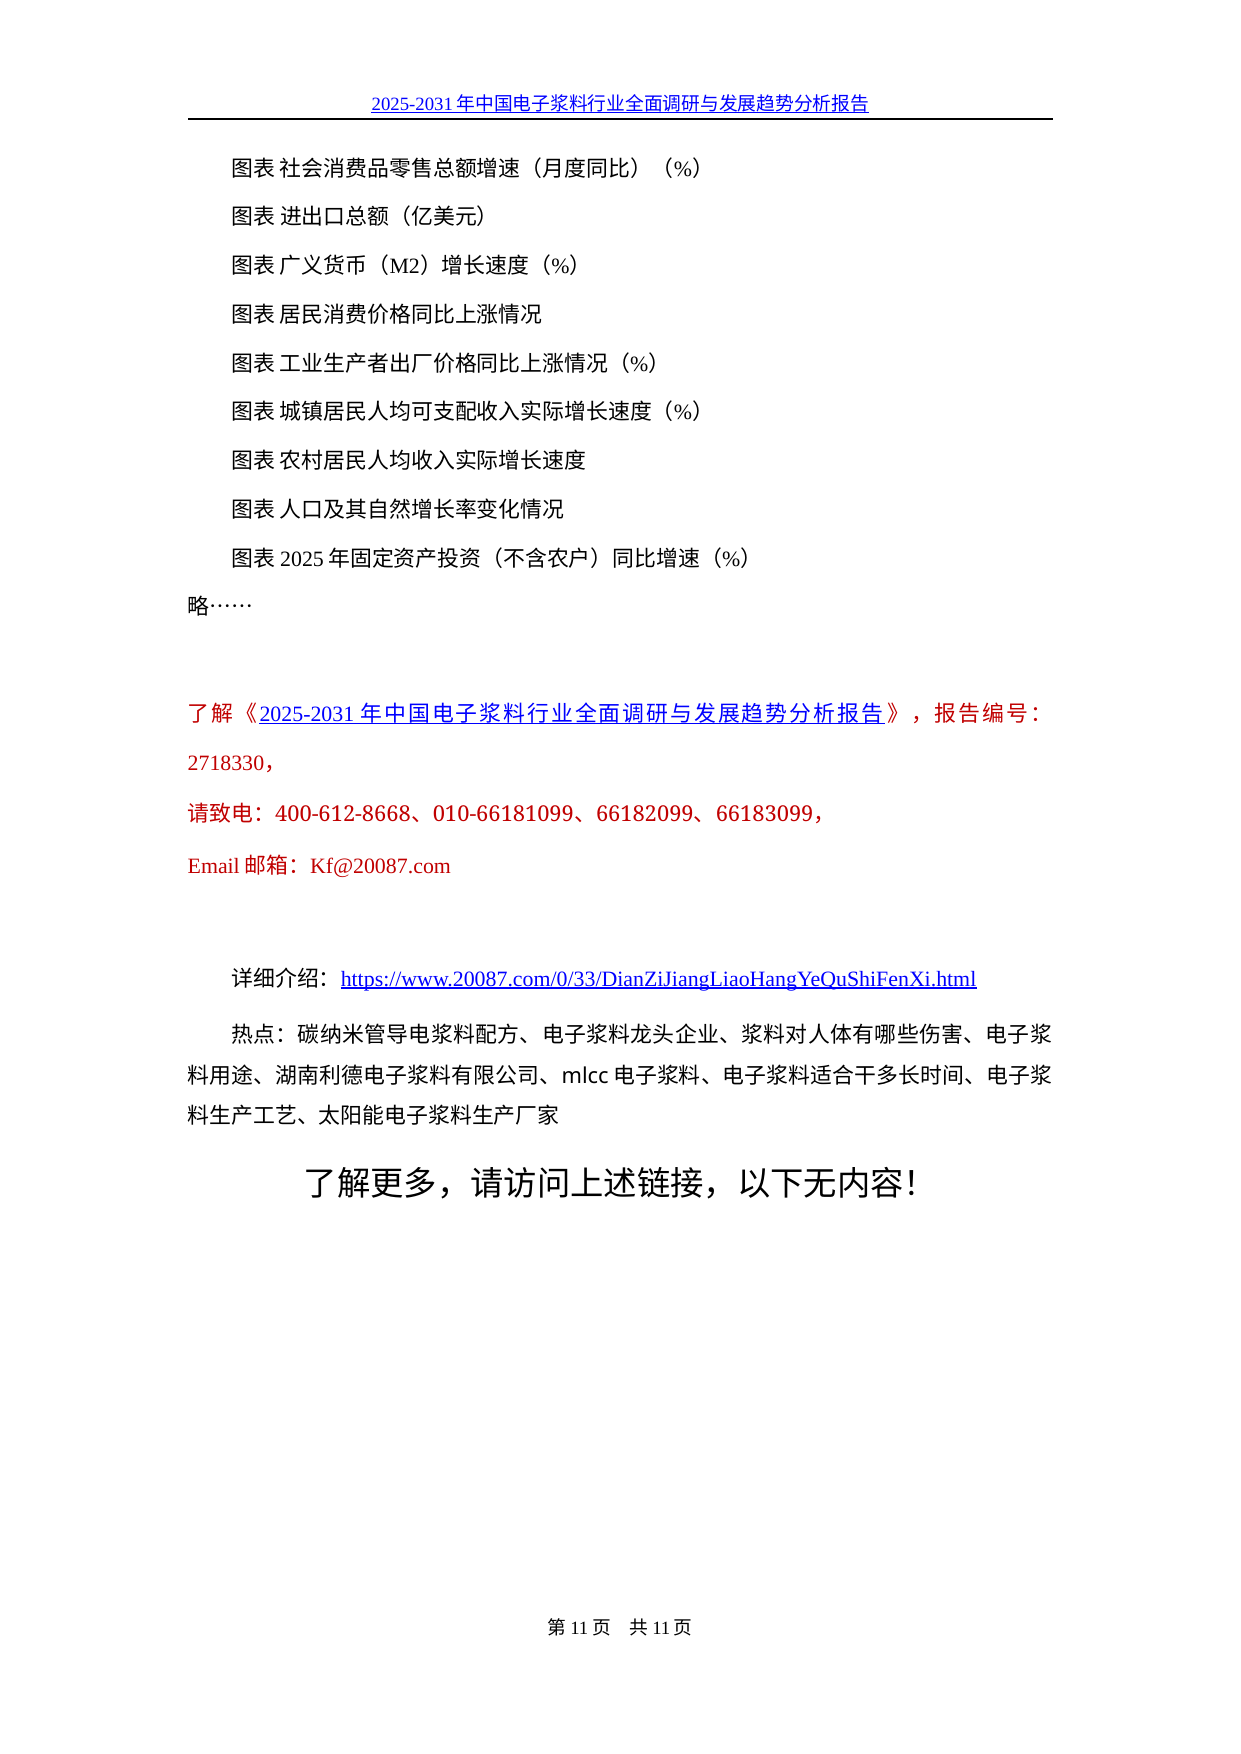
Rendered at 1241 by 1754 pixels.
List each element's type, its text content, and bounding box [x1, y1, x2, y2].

text 热点：碳纳米管导电浆料配方、电子浆料龙头企业、浆料对人体有哪些伤害、电子浆料用途、湖南利德电子浆料有限公司、mlcc电子浆料、电子浆料适合干多长时间、电子浆料生产工艺、太阳能电子浆料生产厂家 [187, 1017, 1053, 1131]
title 了解更多，请访问上述链接，以下无内容！ [187, 1148, 1053, 1213]
text 了解《2025-2031年中国电子浆料行业全面调研与发展趋势分析报告》，报告编号：2718330， [187, 695, 1053, 777]
text 详细介绍：https://www.20087.com/0/33/DianZiJiangLiaoHangYeQuShiFenXi.html [187, 960, 1053, 993]
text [187, 150, 1053, 621]
text Email邮箱：Kf@20087.com [187, 847, 1053, 880]
text 请致电：400-612-8668、010-66181099、66182099、66183099， [187, 796, 1053, 828]
